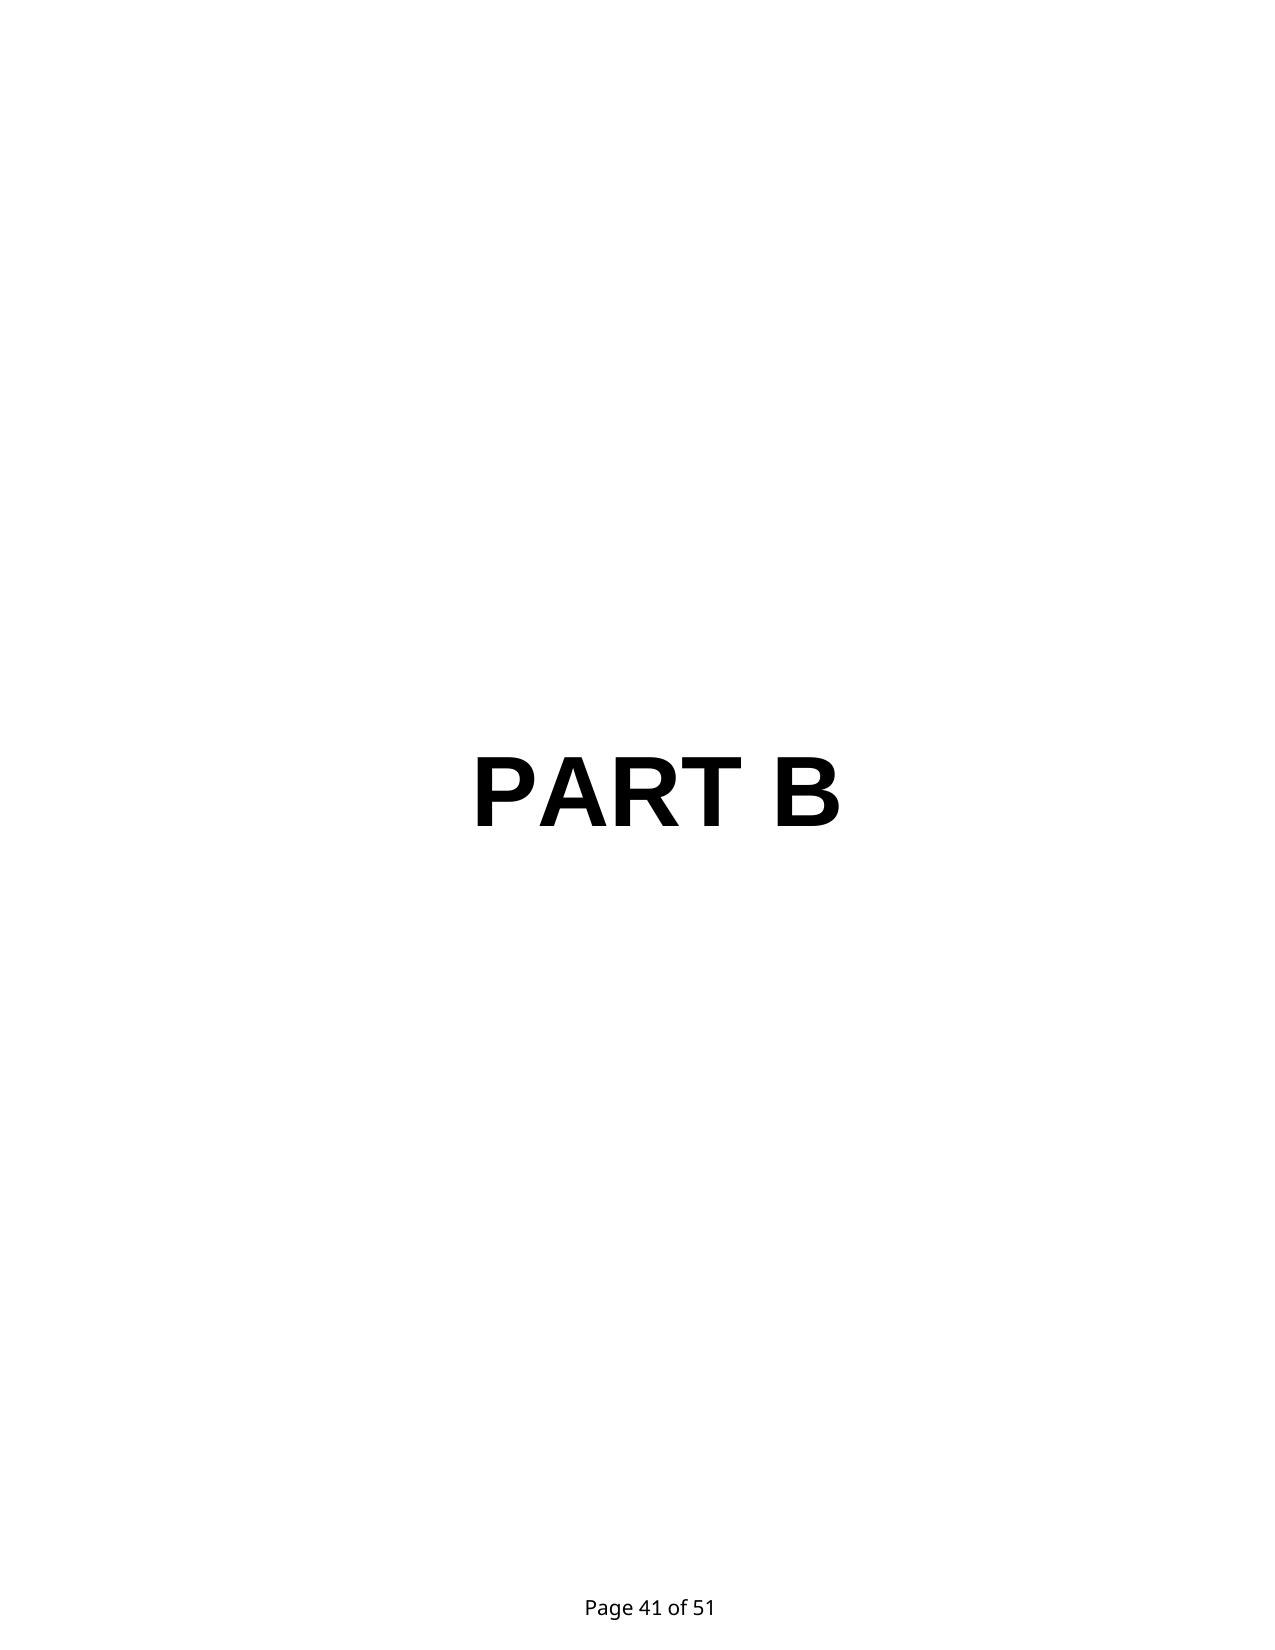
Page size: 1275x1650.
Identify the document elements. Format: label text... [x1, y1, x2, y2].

text PART B [471, 739, 1098, 848]
